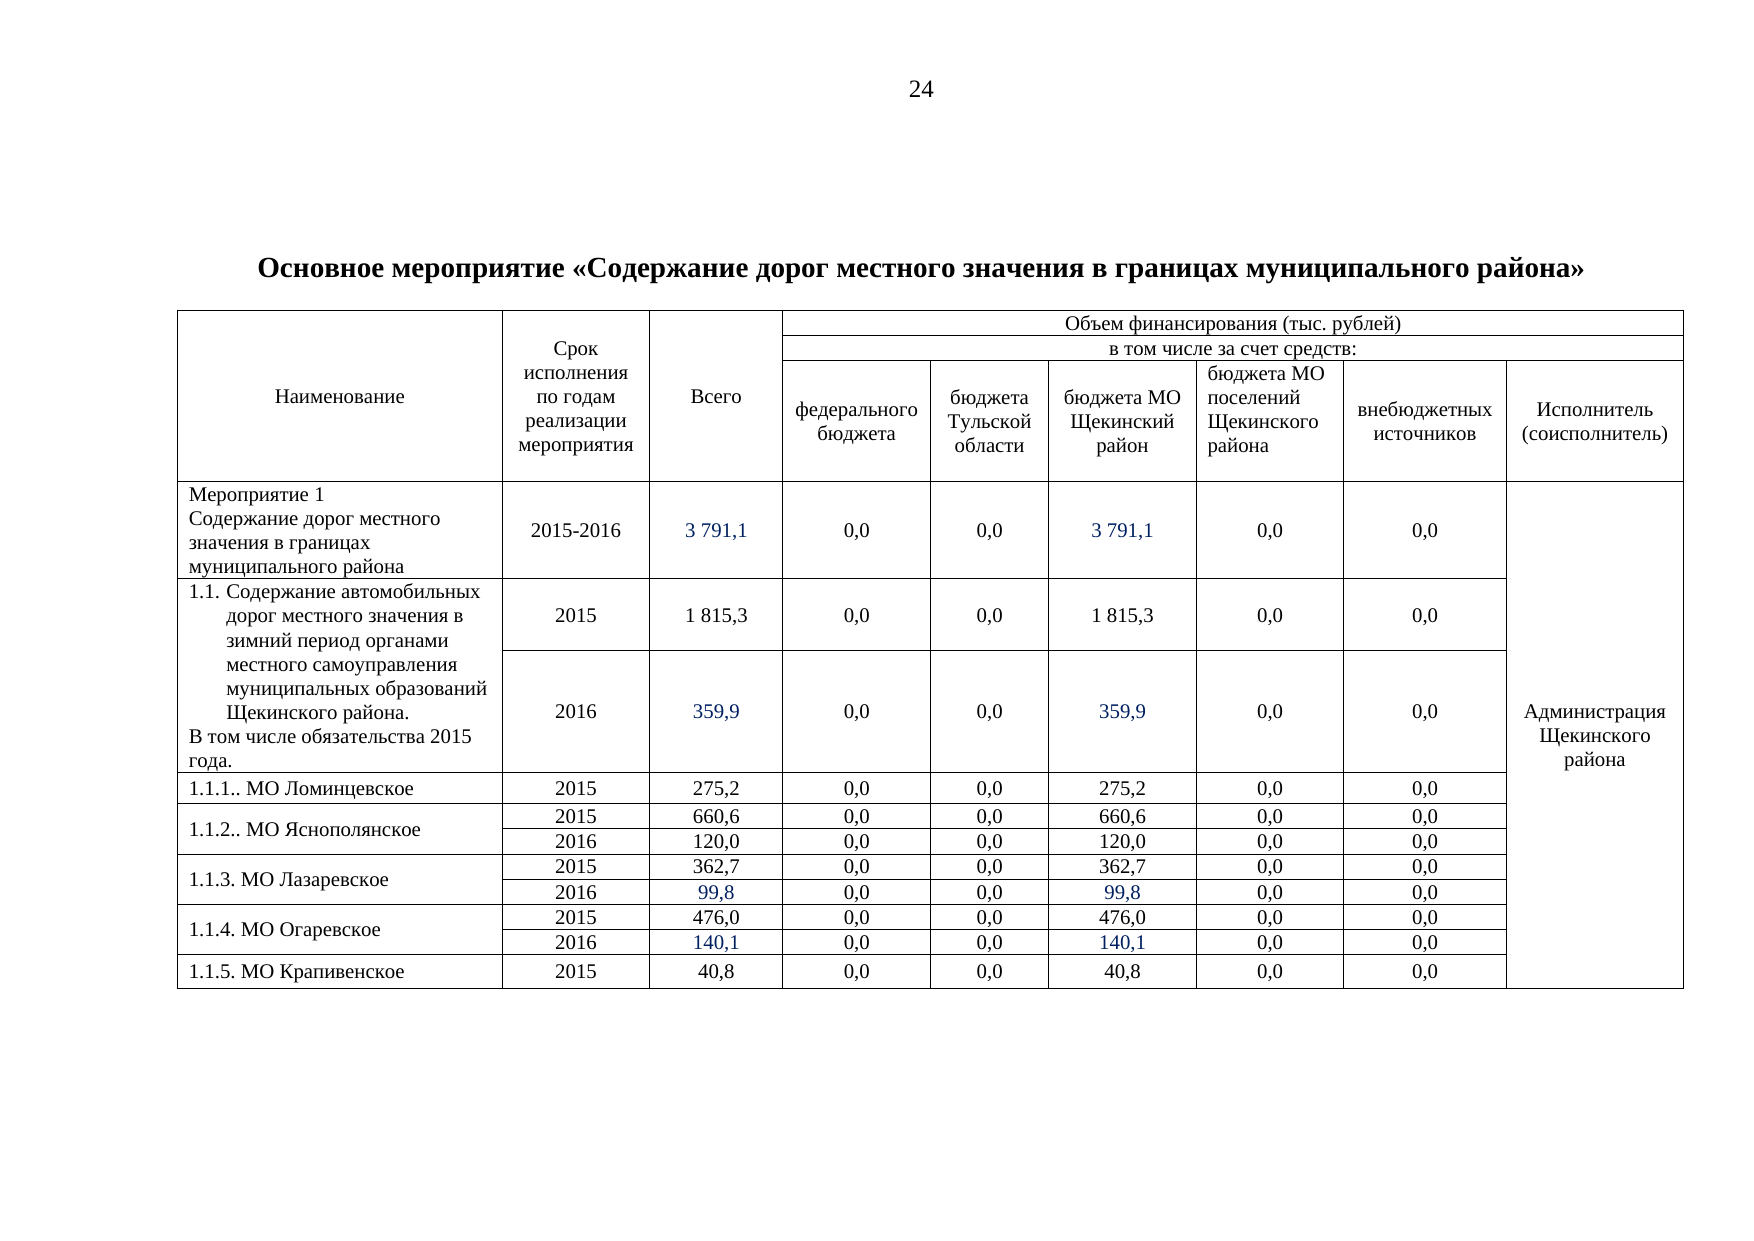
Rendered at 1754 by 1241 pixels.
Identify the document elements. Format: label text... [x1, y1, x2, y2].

table_cell 359,9 [1049, 651, 1196, 772]
table_cell 2016 [503, 829, 649, 853]
table_cell в том числе за счет средств: [783, 336, 1683, 360]
table_cell 2015-2016 [503, 482, 649, 578]
table_cell 0,0 [1344, 804, 1506, 828]
table_cell 1.1.1.. МО Ломинцевское [178, 773, 502, 803]
table_cell 0,0 [931, 579, 1048, 650]
table_cell 0,0 [1344, 579, 1506, 650]
table_cell 660,6 [650, 804, 782, 828]
table_header Объем финансирования (тыс. рублей) [783, 311, 1683, 334]
table_cell 362,7 [1049, 855, 1196, 878]
table_cell 0,0 [783, 773, 930, 803]
table_cell 0,0 [1344, 482, 1506, 578]
table_cell 2016 [503, 651, 649, 772]
table_cell 476,0 [1049, 905, 1196, 929]
table_cell 359,9 [650, 651, 782, 772]
table_cell 0,0 [783, 579, 930, 650]
table_cell 2015 [503, 855, 649, 878]
table_cell бюджета МО Щекинский район [1049, 361, 1196, 481]
table_cell 0,0 [931, 880, 1048, 904]
table_cell 0,0 [931, 955, 1048, 988]
table_cell федерального бюджета [783, 361, 930, 481]
table_cell 362,7 [650, 855, 782, 878]
table_cell 1.1.2.. МО Яснополянское [178, 804, 502, 853]
table_cell 0,0 [1344, 955, 1506, 988]
table_cell 120,0 [1049, 829, 1196, 853]
table_cell 3 791,1 [1049, 482, 1196, 578]
table_cell 1 815,3 [650, 579, 782, 650]
table_cell 2015 [503, 905, 649, 929]
table_cell 0,0 [1197, 955, 1343, 988]
table_cell 0,0 [931, 651, 1048, 772]
table_cell 0,0 [1197, 482, 1343, 578]
table_cell Администрация Щекинского района [1507, 482, 1683, 988]
table_cell 0,0 [1197, 930, 1343, 954]
table_cell 0,0 [783, 930, 930, 954]
table_cell 3 791,1 [650, 482, 782, 578]
table_cell 275,2 [1049, 773, 1196, 803]
table_cell Исполнитель (соисполнитель) [1507, 361, 1683, 481]
table_cell 0,0 [1344, 773, 1506, 803]
table_cell 2015 [503, 804, 649, 828]
table_cell 0,0 [1344, 880, 1506, 904]
table_cell 0,0 [1344, 905, 1506, 929]
table_cell 99,8 [650, 880, 782, 904]
table_cell 1.1.3. МО Лазаревское [178, 855, 502, 904]
table_cell Мероприятие 1 Содержание дорог местного значения в границах муниципального района [178, 482, 502, 578]
table_cell 0,0 [783, 482, 930, 578]
table_cell бюджета Тульской области [931, 361, 1048, 481]
table_cell 2016 [503, 880, 649, 904]
table_cell 0,0 [931, 482, 1048, 578]
table_cell 1 815,3 [1049, 579, 1196, 650]
table_cell 0,0 [1197, 773, 1343, 803]
table_cell 1.1.5. МО Крапивенское [178, 955, 502, 988]
table_cell 0,0 [931, 773, 1048, 803]
table_cell 275,2 [650, 773, 782, 803]
table_cell 0,0 [783, 905, 930, 929]
table_cell 0,0 [1197, 905, 1343, 929]
table_cell 1.1.4. МО Огаревское [178, 905, 502, 954]
table_header Всего [650, 311, 782, 481]
table_cell 476,0 [650, 905, 782, 929]
table_cell 120,0 [650, 829, 782, 853]
table_cell 0,0 [783, 829, 930, 853]
table_cell 2016 [503, 930, 649, 954]
table_cell внебюджетных источников [1344, 361, 1506, 481]
table_cell 0,0 [931, 930, 1048, 954]
table_cell 2015 [503, 773, 649, 803]
table_cell 140,1 [1049, 930, 1196, 954]
table_cell 0,0 [1197, 651, 1343, 772]
table_cell 0,0 [1197, 829, 1343, 853]
table_cell 2015 [503, 579, 649, 650]
table_cell 40,8 [650, 955, 782, 988]
table_cell 0,0 [783, 651, 930, 772]
table_header Срок исполнения по годам реализации мероприятия [503, 311, 649, 481]
table_cell 0,0 [1344, 651, 1506, 772]
table_cell 140,1 [650, 930, 782, 954]
table_cell 0,0 [1344, 855, 1506, 878]
table_cell 0,0 [931, 804, 1048, 828]
text Основное мероприятие «Содержание дорог местного значения в границах муниципального района» [177, 250, 1665, 284]
table_cell 0,0 [1344, 930, 1506, 954]
table_cell 0,0 [1197, 855, 1343, 878]
table_cell 2015 [503, 955, 649, 988]
table_cell 0,0 [783, 880, 930, 904]
table_cell бюджета МО поселений Щекинского района [1197, 361, 1343, 481]
table_cell 0,0 [783, 855, 930, 878]
table_cell 0,0 [931, 855, 1048, 878]
table_cell 660,6 [1049, 804, 1196, 828]
table_cell 0,0 [1344, 829, 1506, 853]
table_cell 0,0 [1197, 579, 1343, 650]
table_cell 0,0 [931, 829, 1048, 853]
table_cell 0,0 [783, 804, 930, 828]
table_cell 0,0 [931, 905, 1048, 929]
table_cell 40,8 [1049, 955, 1196, 988]
table_cell Содержание автомобильных дорог местного значения в зимний период органами местного самоуправления муниципальных образований Щекинского района. В том числе обязательства 2015 года. [178, 579, 502, 772]
table_header Наименование [178, 311, 502, 481]
table_cell 0,0 [783, 955, 930, 988]
table_cell 99,8 [1049, 880, 1196, 904]
table_cell 0,0 [1197, 880, 1343, 904]
table_cell 0,0 [1197, 804, 1343, 828]
